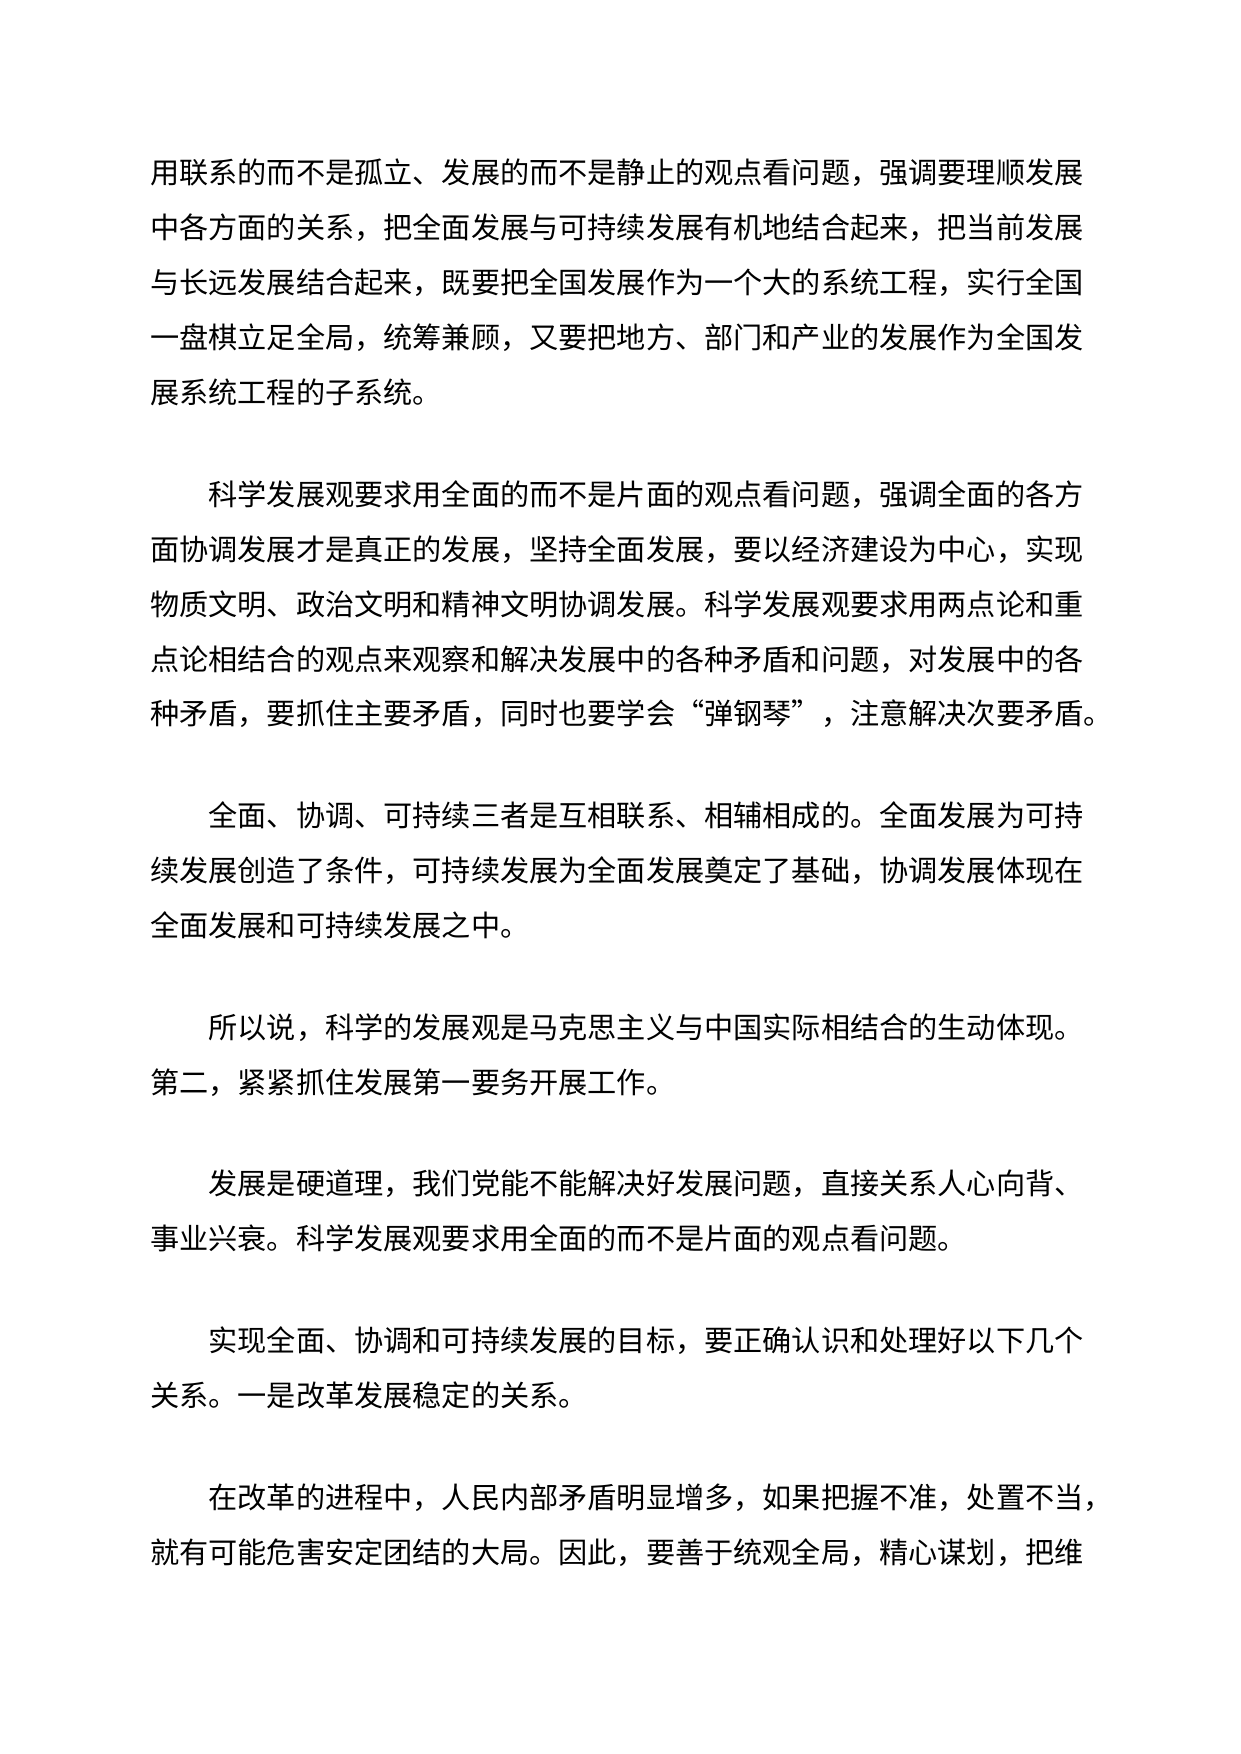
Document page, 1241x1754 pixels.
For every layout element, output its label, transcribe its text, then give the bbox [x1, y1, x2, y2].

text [150, 150, 1090, 412]
text 发展是硬道理，我们党能不能解决好发展问题，直接关系人心向背、事业兴衰。科学发展观要求用全面的而不是片面的观点看问题。 [150, 1161, 1090, 1258]
text 所以说，科学的发展观是马克思主义与中国实际相结合的生动体现。第二，紧紧抓住发展第一要务开展工作。 [150, 1004, 1090, 1101]
text 全面、协调、可持续三者是互相联系、相辅相成的。全面发展为可持续发展创造了条件，可持续发展为全面发展奠定了基础，协调发展体现在全面发展和可持续发展之中。 [150, 793, 1090, 945]
text 科学发展观要求用全面的而不是片面的观点看问题，强调全面的各方面协调发展才是真正的发展，坚持全面发展，要以经济建设为中心，实现物质文明、政治文明和精神文明协调发展。科学发展观要求用两点论和重点论相结合的观点来观察和解决发展中的各种矛盾和问题，对发展中的各种矛盾，要抓住主要矛盾，同时也要学会“弹钢琴”，注意解决次要矛盾。 [150, 471, 1090, 733]
text 实现全面、协调和可持续发展的目标，要正确认识和处理好以下几个关系。一是改革发展稳定的关系。 [150, 1318, 1090, 1415]
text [150, 1474, 1090, 1571]
